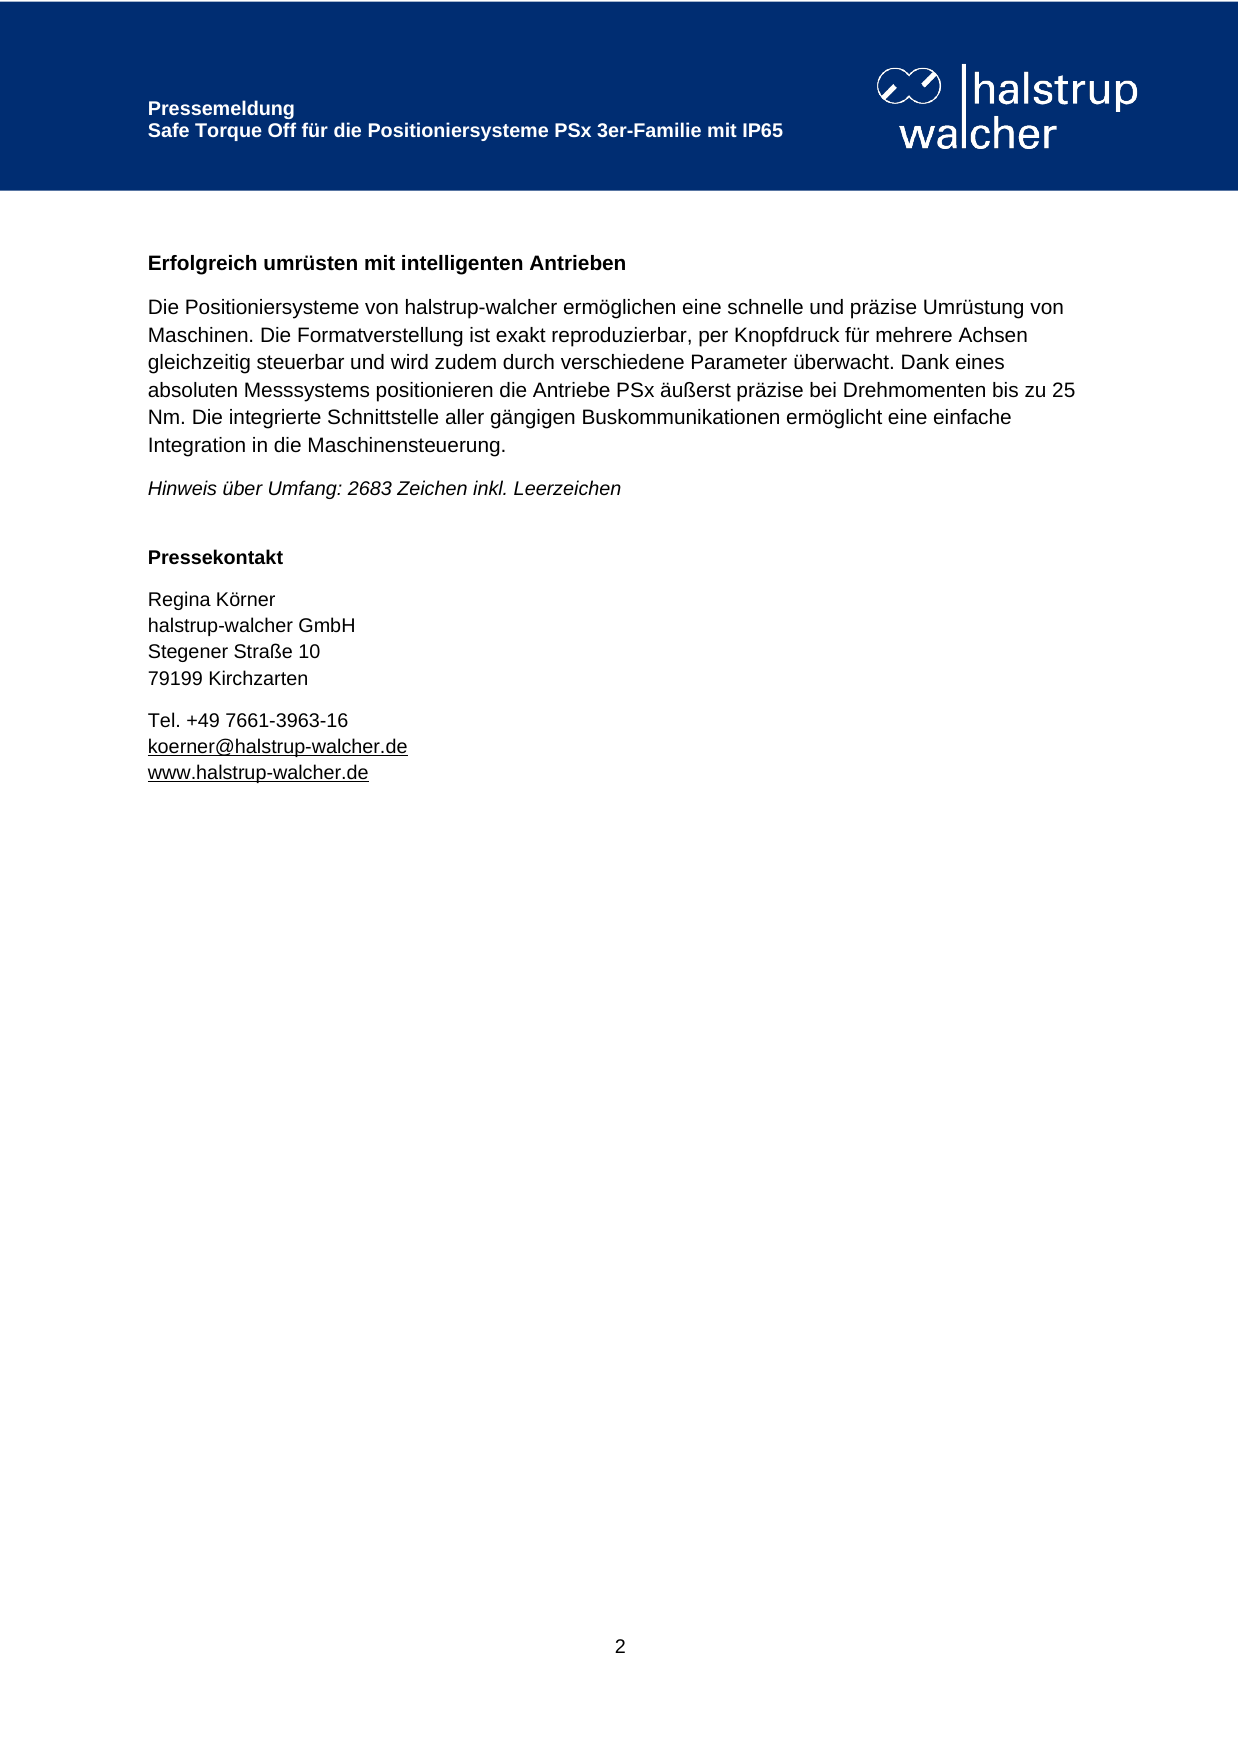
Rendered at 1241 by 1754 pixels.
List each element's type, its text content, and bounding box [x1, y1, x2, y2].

text Hinweis über Umfang: 2683 Zeichen inkl. Leerzeichen [148, 477, 1093, 499]
text Erfolgreich umrüsten mit intelligenten Antrieben [148, 251, 1093, 275]
picture [870, 56, 1140, 153]
text Tel. +49 7661-3963-16 koerner@halstrup-walcher.de www.halstrup-walcher.de [148, 709, 1093, 784]
text Die Positioniersysteme von halstrup-walcher ermöglichen eine schnelle und präzise Umrüstung von Maschinen. Die Formatverstellung ist exakt reproduzierbar, per Knopfdruck für mehrere Achsen gleichzeitig steuerbar und wird zudem durch verschiedene Parameter überwacht. Dank eines absoluten Messsystems positionieren die Antriebe PSx äußerst präzise bei Drehmomenten bis zu 25 Nm. Die integrierte Schnittstelle aller gängigen Buskommunikationen ermöglicht eine einfache Integration in die Maschinensteuerung. [148, 295, 1093, 457]
text Regina Körner halstrup-walcher GmbH Stegener Straße 10 79199 Kirchzarten [148, 588, 1093, 689]
text Pressekontakt [148, 519, 1093, 568]
